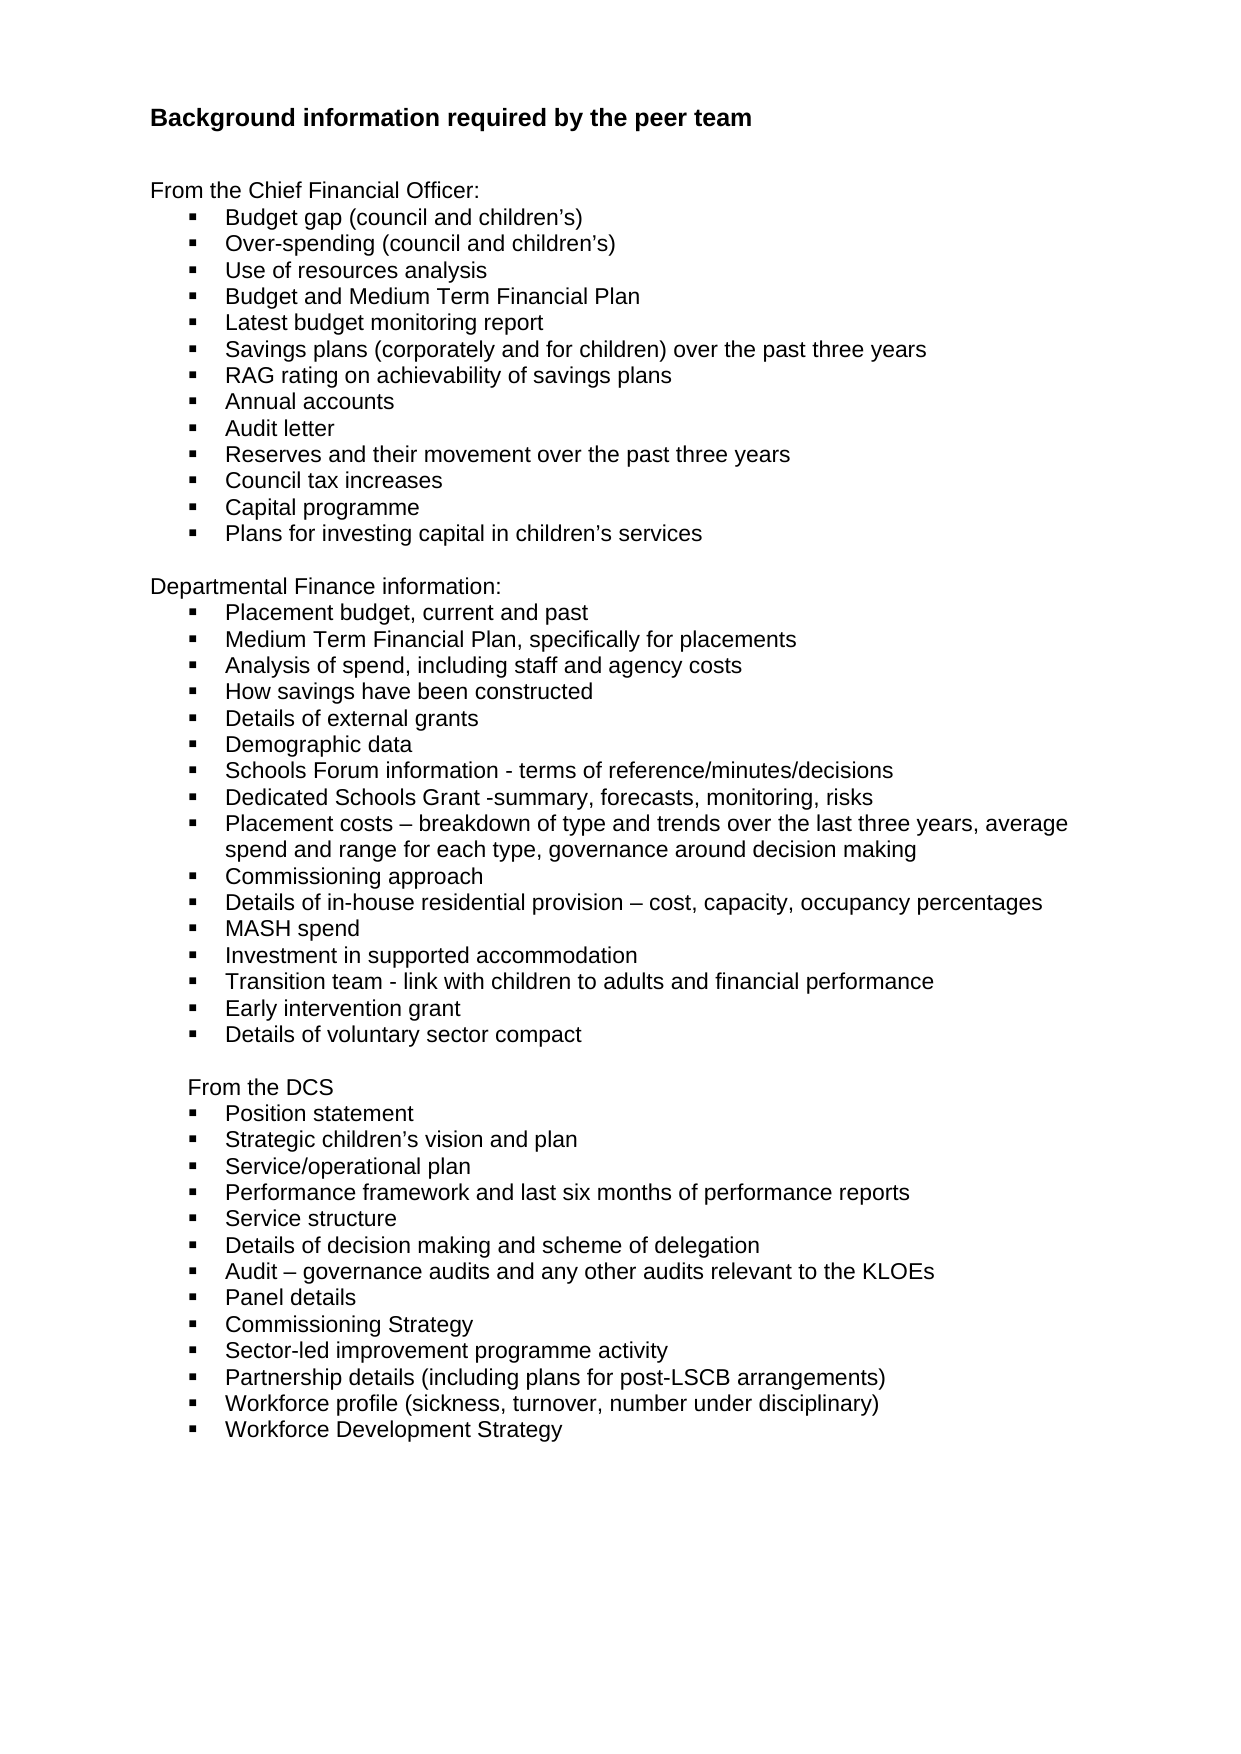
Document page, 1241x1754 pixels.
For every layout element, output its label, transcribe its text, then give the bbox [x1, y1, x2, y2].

list Budget and Medium Term Financial Plan [187, 283, 1090, 309]
list Transition team - link with children to adults and financial performance [187, 968, 1090, 994]
list Placement budget, current and past [187, 599, 1090, 626]
list Placement costs – breakdown of type and trends over the last three years, average spend and range for each type, governance around decision making [187, 810, 1090, 863]
list Details of external grants [187, 704, 1090, 731]
list Strategic children’s vision and plan [187, 1126, 1090, 1153]
list Demographic data [187, 731, 1090, 757]
text From the Chief Financial Officer: [150, 177, 1090, 204]
list Commissioning approach [187, 863, 1090, 889]
list Capital programme [187, 494, 1090, 520]
list Investment in supported accommodation [187, 942, 1090, 968]
text Background information required by the peer team [150, 103, 1090, 132]
list Medium Term Financial Plan, specifically for placements [187, 626, 1090, 652]
list Plans for investing capital in children’s services [187, 520, 1090, 546]
list Dedicated Schools Grant -summary, forecasts, monitoring, risks [187, 784, 1090, 810]
list How savings have been constructed [187, 678, 1090, 704]
list Audit – governance audits and any other audits relevant to the KLOEs [187, 1258, 1090, 1284]
list Partnership details (including plans for post-LSCB arrangements) [187, 1363, 1090, 1390]
list Performance framework and last six months of performance reports [187, 1179, 1090, 1205]
text Departmental Finance information: [150, 573, 1090, 599]
list Workforce profile (sickness, turnover, number under disciplinary) [187, 1390, 1090, 1416]
list Audit letter [187, 415, 1090, 441]
list RAG rating on achievability of savings plans [187, 362, 1090, 388]
list Service structure [187, 1205, 1090, 1232]
list Details of in-house residential provision – cost, capacity, occupancy percentages [187, 889, 1090, 915]
list Reserves and their movement over the past three years [187, 441, 1090, 467]
list Schools Forum information - terms of reference/minutes/decisions [187, 757, 1090, 784]
list Position statement [187, 1100, 1090, 1126]
list Details of voluntary sector compact [187, 1021, 1090, 1047]
list Sector-led improvement programme activity [187, 1337, 1090, 1363]
list Early intervention grant [187, 994, 1090, 1021]
text From the DCS [187, 1073, 1090, 1100]
list Budget gap (council and children’s) [187, 204, 1090, 230]
list Analysis of spend, including staff and agency costs [187, 652, 1090, 678]
list Workforce Development Strategy [187, 1416, 1090, 1442]
list Latest budget monitoring report [187, 309, 1090, 336]
list Council tax increases [187, 467, 1090, 494]
list Annual accounts [187, 388, 1090, 415]
list Details of decision making and scheme of delegation [187, 1232, 1090, 1258]
list Savings plans (corporately and for children) over the past three years [187, 336, 1090, 362]
list Commissioning Strategy [187, 1311, 1090, 1337]
list Service/operational plan [187, 1153, 1090, 1179]
list Use of resources analysis [187, 257, 1090, 283]
list MASH spend [187, 915, 1090, 942]
list Panel details [187, 1284, 1090, 1311]
list Over-spending (council and children’s) [187, 230, 1090, 257]
